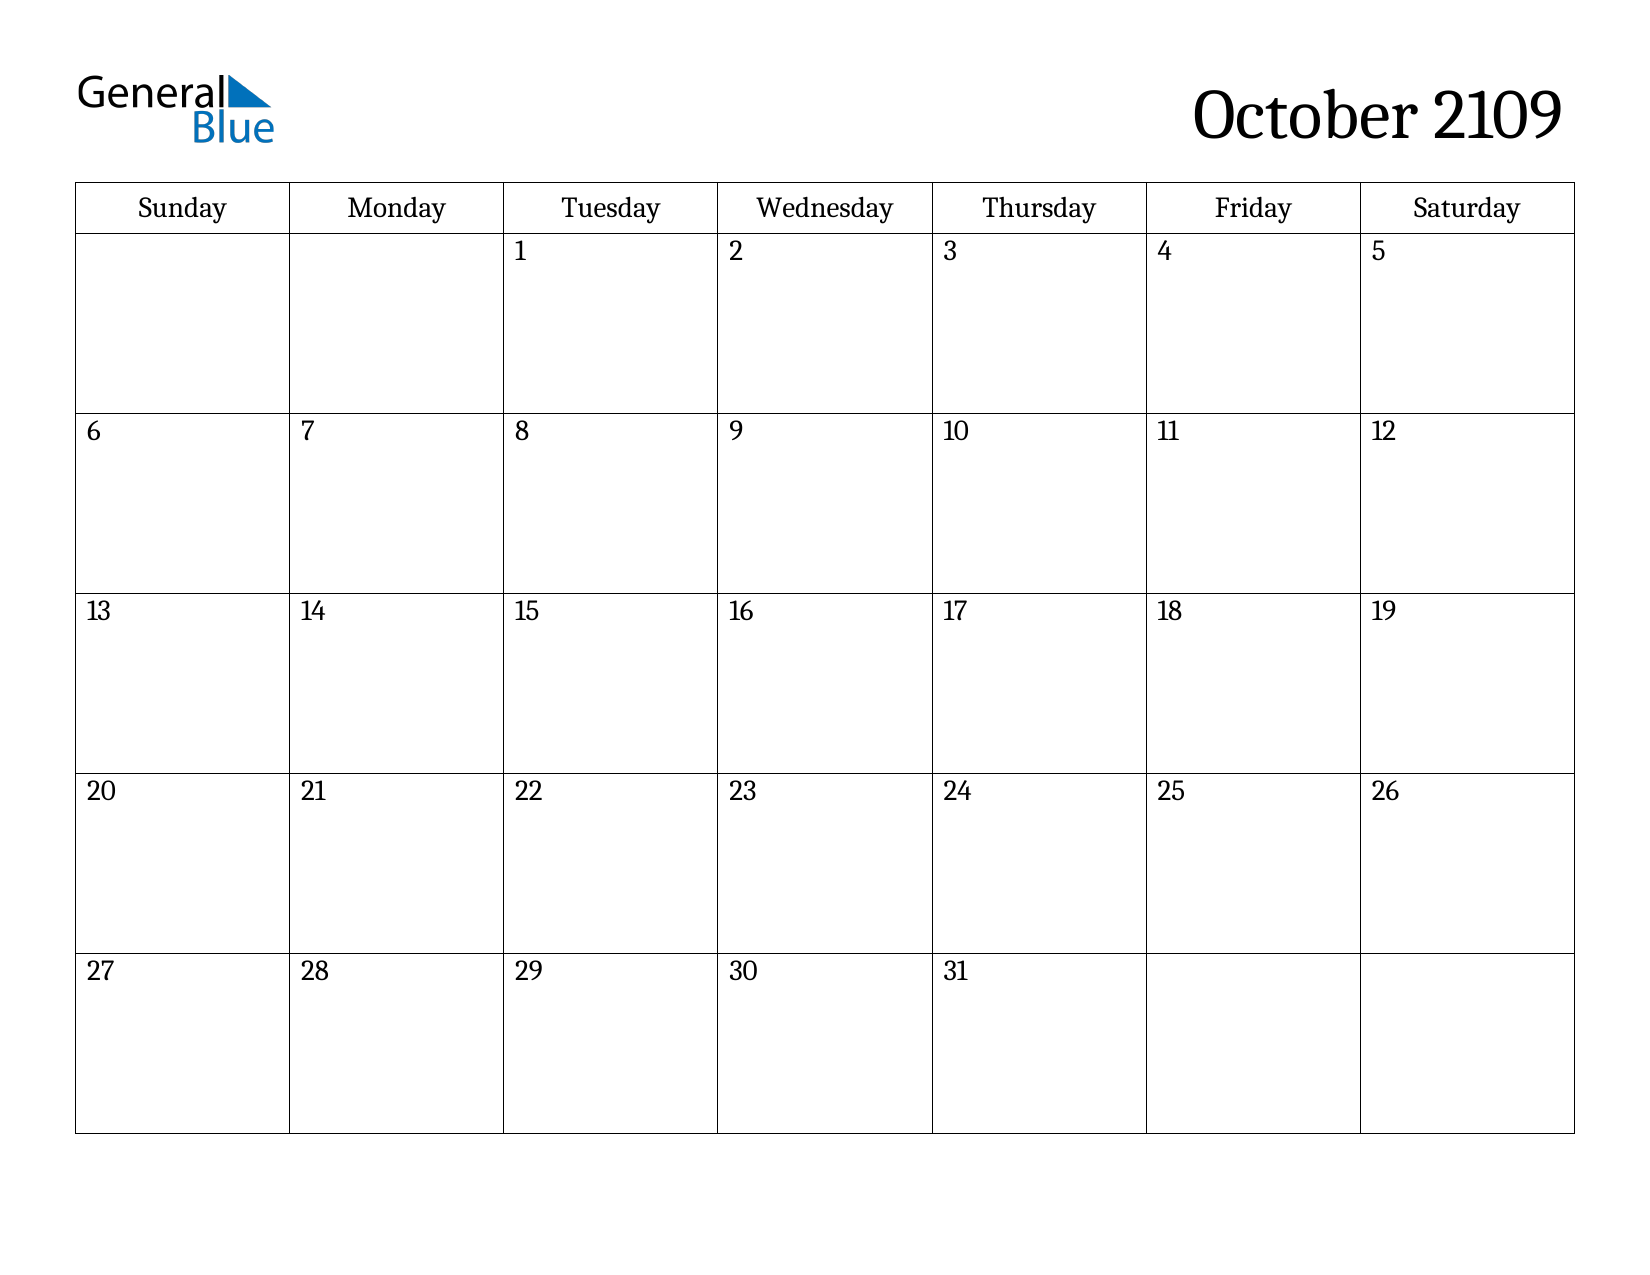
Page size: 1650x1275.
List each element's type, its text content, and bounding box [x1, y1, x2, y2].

table_cell 29 [504, 954, 717, 987]
table_cell [933, 627, 1146, 773]
table_cell [1147, 448, 1360, 593]
table_cell [1361, 988, 1574, 1133]
table_cell 2 [718, 234, 932, 267]
table_cell [718, 448, 932, 593]
table_cell [1361, 267, 1574, 413]
table_cell [718, 988, 932, 1133]
table_cell [718, 267, 932, 413]
table_cell 4 [1147, 234, 1360, 267]
picture [78, 75, 274, 143]
table_cell [504, 448, 717, 593]
table_cell [504, 627, 717, 773]
table_cell [1361, 448, 1574, 593]
table_cell 12 [1361, 414, 1574, 447]
table_cell [1147, 954, 1360, 987]
table_cell [504, 808, 717, 953]
table_cell 6 [76, 414, 289, 447]
table_cell 5 [1361, 234, 1574, 267]
table_cell Monday [290, 183, 503, 233]
table_cell [933, 988, 1146, 1133]
table_cell [76, 234, 289, 267]
table_cell 11 [1147, 414, 1360, 447]
table_header [76, 75, 503, 182]
table_cell 31 [933, 954, 1146, 987]
table_cell Thursday [933, 183, 1146, 233]
table_cell [504, 267, 717, 413]
table_cell 15 [504, 594, 717, 627]
table_cell [1147, 267, 1360, 413]
table_cell [76, 808, 289, 953]
table_cell [1147, 808, 1360, 953]
table_cell 23 [718, 774, 932, 807]
table_cell [1147, 627, 1360, 773]
table_cell Saturday [1361, 183, 1574, 233]
table_cell 16 [718, 594, 932, 627]
table_cell [290, 627, 503, 773]
table_cell 30 [718, 954, 932, 987]
table_header October 2109 [504, 75, 1574, 182]
table_cell [76, 988, 289, 1133]
table_cell [1361, 808, 1574, 953]
table_cell [933, 808, 1146, 953]
table_cell [1361, 627, 1574, 773]
table_cell [76, 448, 289, 593]
table_cell 24 [933, 774, 1146, 807]
table_cell [933, 448, 1146, 593]
table_cell [290, 234, 503, 267]
table_cell [718, 627, 932, 773]
table_cell [290, 448, 503, 593]
table_cell 28 [290, 954, 503, 987]
table_cell [1361, 954, 1574, 987]
table_cell [76, 267, 289, 413]
table_cell 25 [1147, 774, 1360, 807]
table_cell Sunday [76, 183, 289, 233]
table_cell 18 [1147, 594, 1360, 627]
table_cell [718, 808, 932, 953]
table_cell 8 [504, 414, 717, 447]
table_cell 14 [290, 594, 503, 627]
table_cell 19 [1361, 594, 1574, 627]
table_cell [76, 627, 289, 773]
table_cell 7 [290, 414, 503, 447]
table_cell 1 [504, 234, 717, 267]
table_cell Tuesday [504, 183, 717, 233]
table_cell 9 [718, 414, 932, 447]
table_cell [290, 808, 503, 953]
table_cell 3 [933, 234, 1146, 267]
table_cell [290, 988, 503, 1133]
table_cell [1147, 988, 1360, 1133]
table_cell 10 [933, 414, 1146, 447]
table_cell 17 [933, 594, 1146, 627]
table_cell 26 [1361, 774, 1574, 807]
table_cell [933, 267, 1146, 413]
table_cell [504, 988, 717, 1133]
table_cell 22 [504, 774, 717, 807]
table_cell Wednesday [718, 183, 932, 233]
table_cell Friday [1147, 183, 1360, 233]
table_cell 21 [290, 774, 503, 807]
table_cell [290, 267, 503, 413]
table_cell 20 [76, 774, 289, 807]
table_cell 13 [76, 594, 289, 627]
table_cell 27 [76, 954, 289, 987]
